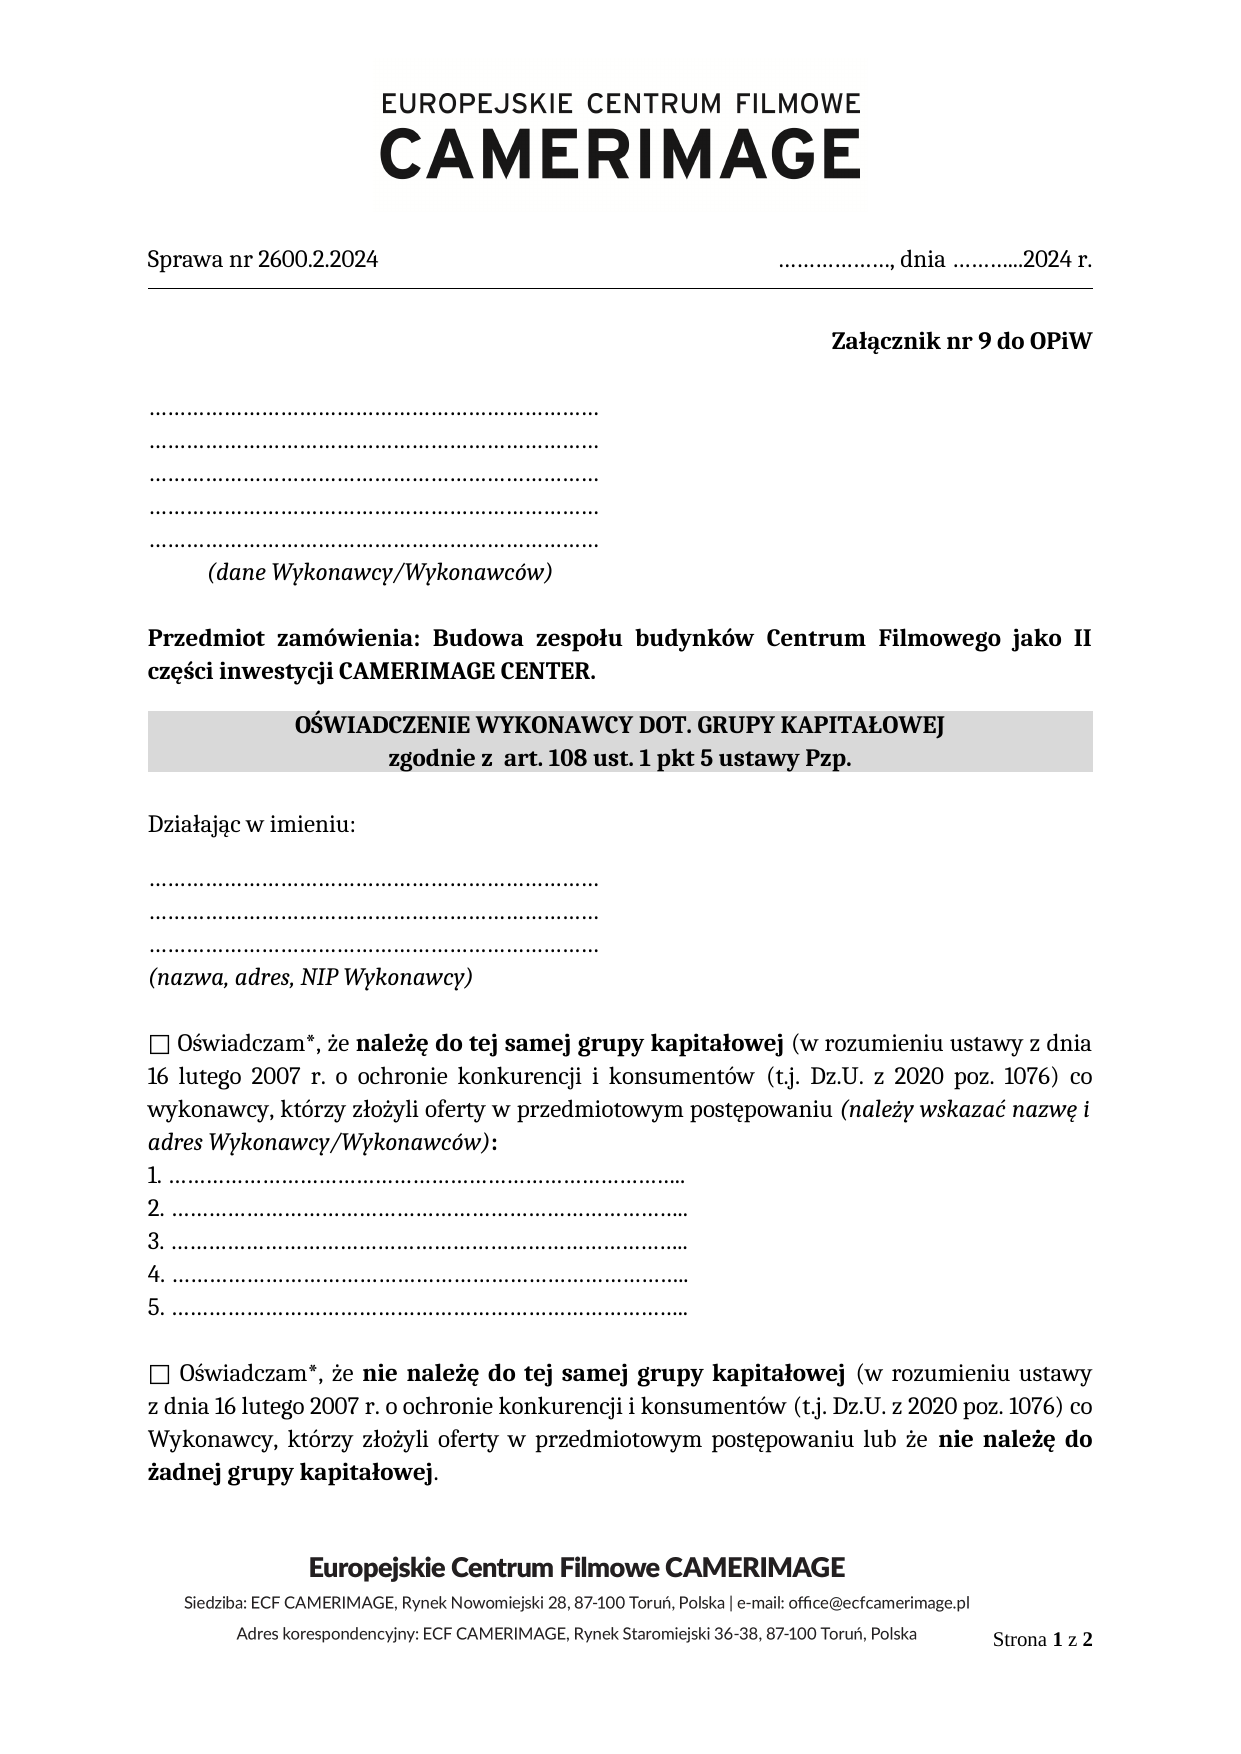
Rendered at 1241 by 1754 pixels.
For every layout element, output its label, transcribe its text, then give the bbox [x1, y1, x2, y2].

text (nazwa, adres, NIP Wykonawcy) [148, 963, 1093, 991]
text Załącznik nr 9 do OPiW [148, 327, 1093, 355]
text 1. ……………………………………………………………………….. [148, 1161, 1093, 1189]
text 4. ……………………………………………………………………….. [148, 1260, 1093, 1289]
text ……………………………………………………………… [148, 459, 1093, 487]
text Przedmiot zamówienia: Budowa zespołu budynków Centrum Filmowego jako II części inwestycji CAMERIMAGE CENTER. [148, 624, 1093, 686]
text 2. ……………………………………………………………………….. [148, 1194, 1093, 1223]
text □ Oświadczam*, że należę do tej samej grupy kapitałowej (w rozumieniu ustawy z dnia 16 lutego 2007 r. o ochronie konkurencji i konsumentów (t.j. Dz.U. z 2020 poz. 1076) co wykonawcy, którzy złożyli oferty w przedmiotowym postępowaniu (należy wskazać nazwę i adres Wykonawcy/Wykonawców): [148, 1029, 1093, 1157]
text ……………………………………………………………… [148, 930, 1093, 958]
text OŚWIADCZENIE WYKONAWCY DOT. GRUPY KAPITAŁOWEJ [148, 711, 1093, 739]
text Sprawa nr 2600.2.2024 ………………, dnia ………...2024 r. [148, 245, 1093, 288]
text (dane Wykonawcy/Wykonawców) [148, 558, 1093, 587]
text □ Oświadczam*, że nie należę do tej samej grupy kapitałowej (w rozumieniu ustawy z dnia 16 lutego 2007 r. o ochronie konkurencji i konsumentów (t.j. Dz.U. z 2020 poz. 1076) co Wykonawcy, którzy złożyli oferty w przedmiotowym postępowaniu lub że nie należę do żadnej grupy kapitałowej. [148, 1359, 1093, 1487]
picture [372, 58, 868, 212]
text ……………………………………………………………… [148, 393, 1093, 421]
text 5. ……………………………………………………………………….. [148, 1293, 1093, 1322]
text ……………………………………………………………… [148, 525, 1093, 553]
text ……………………………………………………………… [148, 492, 1093, 521]
text 3. ……………………………………………………………………….. [148, 1227, 1093, 1256]
text zgodnie z art. 108 ust. 1 pkt 5 ustawy Pzp. [148, 744, 1093, 772]
text ……………………………………………………………… [148, 897, 1093, 925]
text ……………………………………………………………… [148, 864, 1093, 892]
picture [170, 1541, 993, 1647]
text ……………………………………………………………… [148, 426, 1093, 454]
text Działając w imieniu: [148, 810, 1093, 838]
